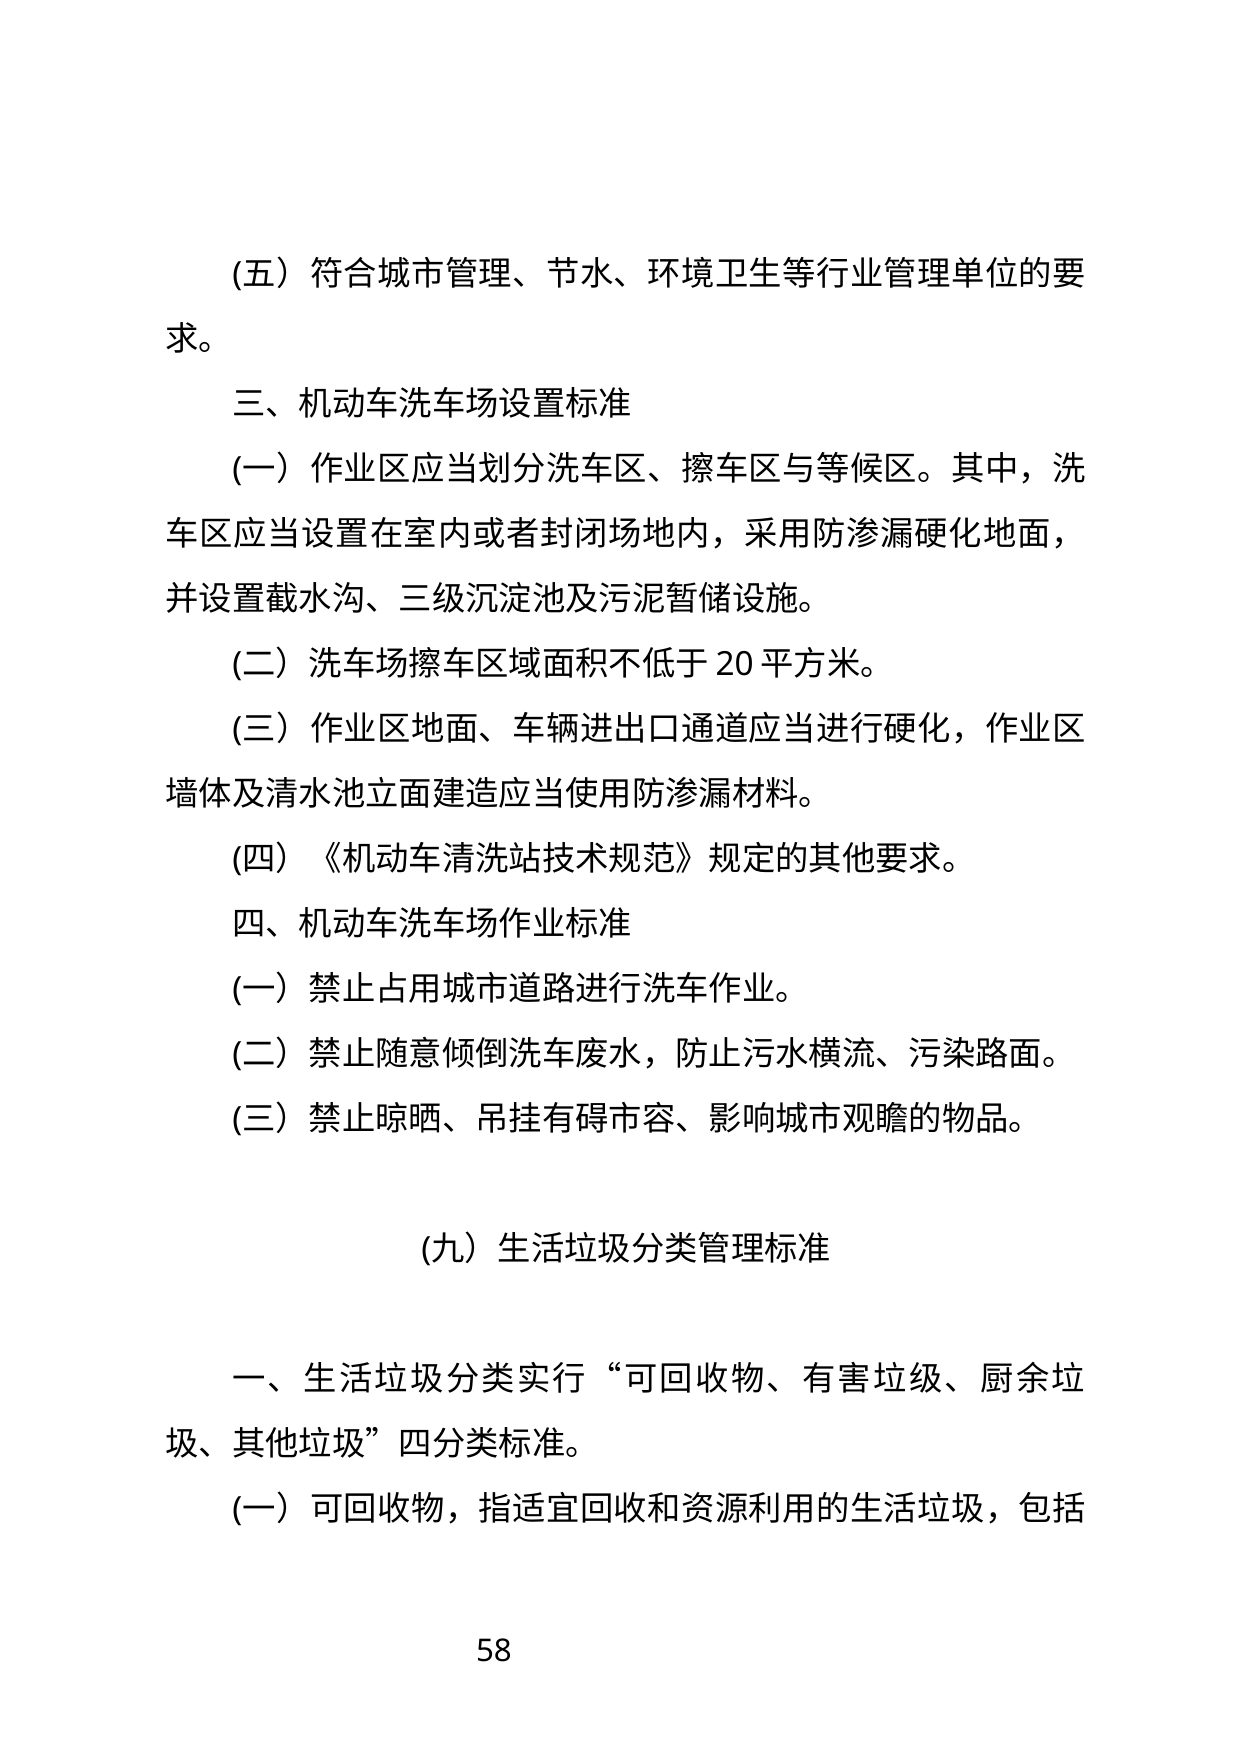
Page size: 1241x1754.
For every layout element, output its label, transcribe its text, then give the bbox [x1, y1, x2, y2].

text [165, 1474, 1087, 1539]
text (四）《机动车清洗站技术规范》规定的其他要求。 [165, 824, 1087, 889]
text (一）禁止占用城市道路进行洗车作业。 [165, 954, 1087, 1019]
text 三、机动车洗车场设置标准 [165, 369, 1087, 434]
text 四、机动车洗车场作业标准 [165, 889, 1087, 954]
text (三）作业区地面、车辆进出口通道应当进行硬化，作业区墙体及清水池立面建造应当使用防渗漏材料。 [165, 694, 1087, 824]
text (三）禁止晾晒、吊挂有碍市容、影响城市观瞻的物品。 [165, 1084, 1087, 1149]
text (一）作业区应当划分洗车区、擦车区与等候区。其中，洗车区应当设置在室内或者封闭场地内，采用防渗漏硬化地面，并设置截水沟、三级沉淀池及污泥暂储设施。 [165, 434, 1087, 629]
text 一、生活垃圾分类实行“可回收物、有害垃级、厨余垃圾、其他垃圾”四分类标准。 [165, 1344, 1087, 1474]
text (九）生活垃圾分类管理标准 [165, 1214, 1087, 1279]
text (二）洗车场擦车区域面积不低于20平方米。 [165, 629, 1087, 694]
text (二）禁止随意倾倒洗车废水，防止污水横流、污染路面。 [165, 1019, 1087, 1084]
text (五）符合城市管理、节水、环境卫生等行业管理单位的要求。 [165, 239, 1087, 369]
